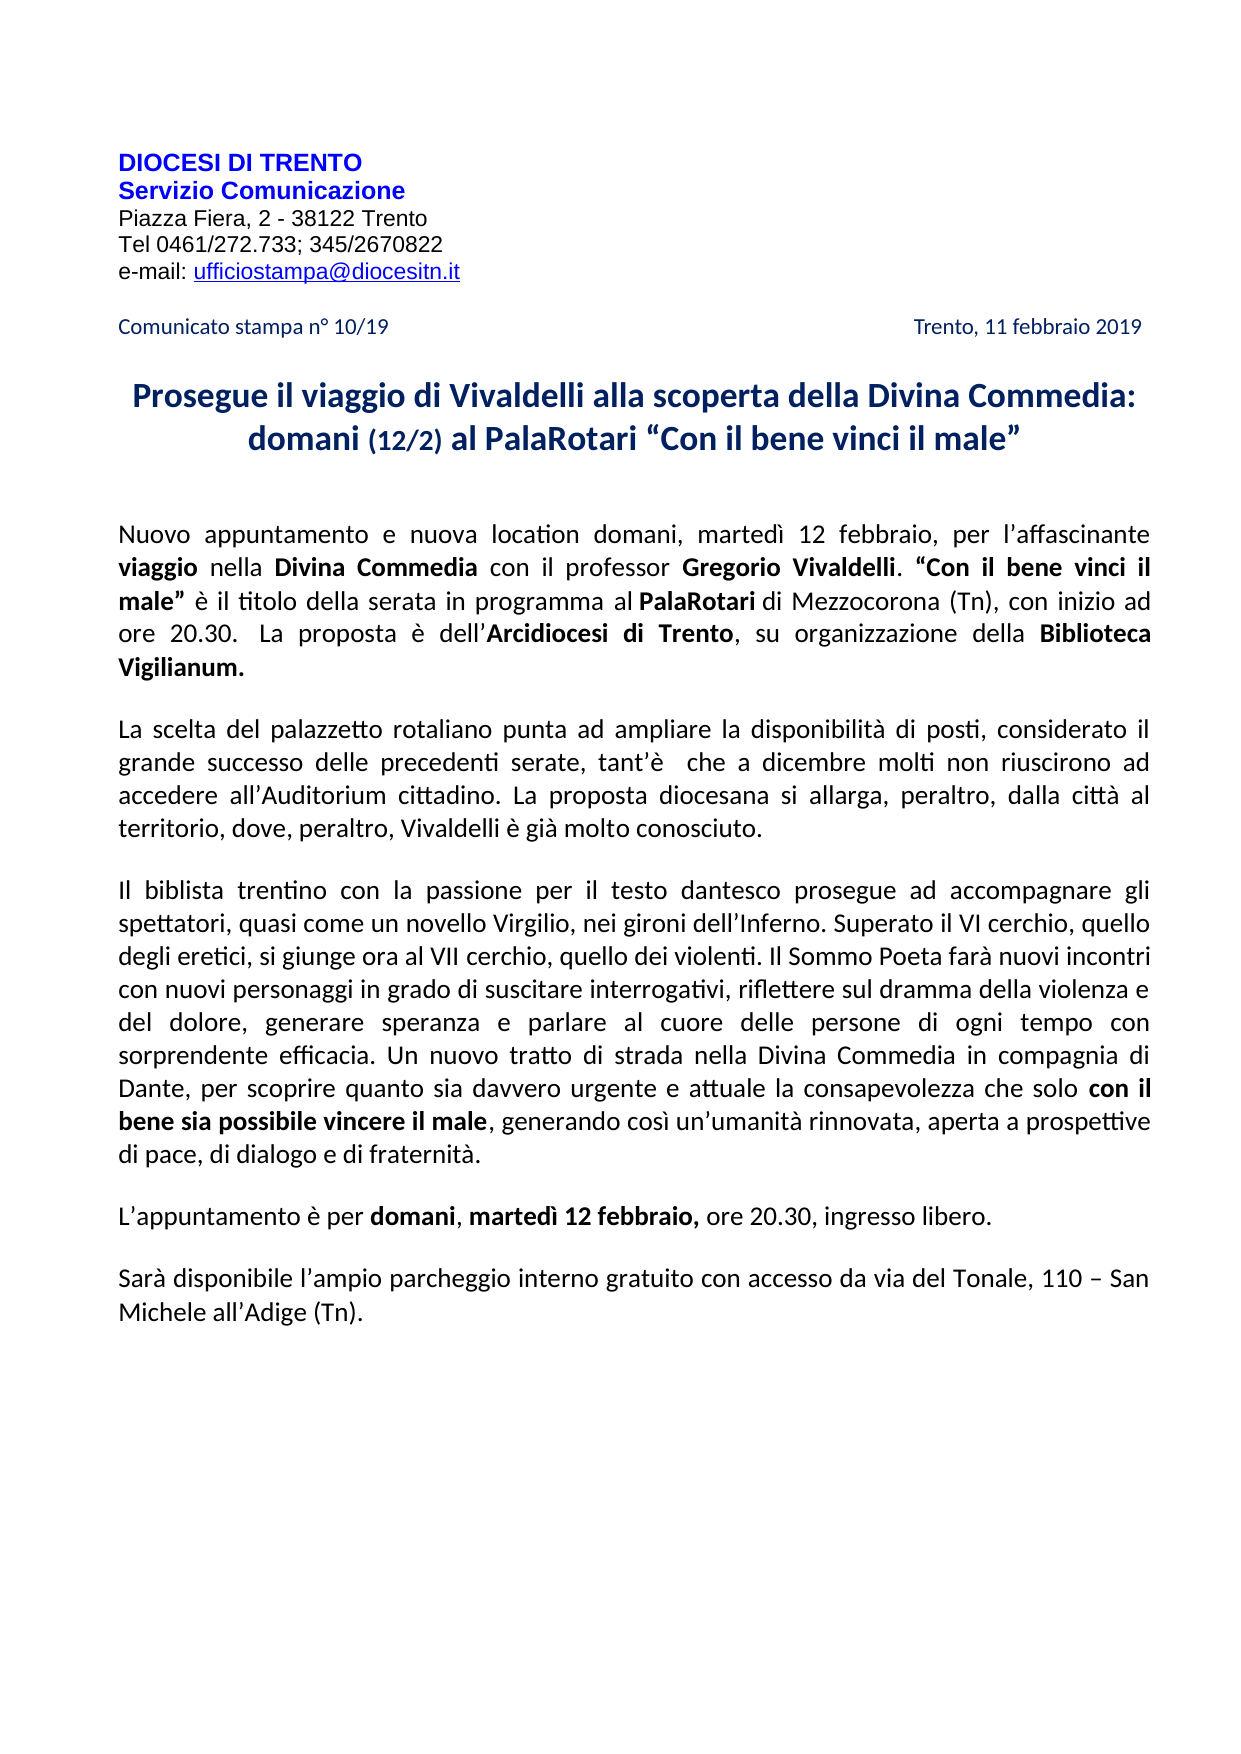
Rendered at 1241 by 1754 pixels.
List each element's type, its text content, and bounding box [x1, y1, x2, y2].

text L’appuntamento è per domani, martedì 12 febbraio, ore 20.30, ingresso libero. [118, 1199, 1152, 1232]
text e-mail: ufficiostampa@diocesitn.it [118, 258, 1152, 284]
text La scelta del palazzetto rotaliano punta ad ampliare la disponibilità di posti, considerato il grande successo delle precedenti serate, tant’è che a dicembre molti non riuscirono ad accedere all’Auditorium cittadino. La proposta diocesana si allarga, peraltro, dalla città al territorio, dove, peraltro, Vivaldelli è già molto conosciuto. [118, 712, 1152, 844]
text Comunicato stampa n° 10/19 Trento, 11 febbraio 2019 [118, 312, 1152, 340]
text Nuovo appuntamento e nuova location domani, martedì 12 febbraio, per l’affascinante viaggio nella Divina Commedia con il professor Gregorio Vivaldelli. “Con il bene vinci il male” è il titolo della serata in programma al PalaRotari di Mezzocorona (Tn), con inizio ad ore 20.30. La proposta è dell’Arcidiocesi di Trento, su organizzazione della Biblioteca Vigilianum. [118, 518, 1152, 683]
text Sarà disponibile l’ampio parcheggio interno gratuito con accesso da via del Tonale, 110 – San Michele all’Adige (Tn). [118, 1262, 1152, 1328]
text Il biblista trentino con la passione per il testo dantesco prosegue ad accompagnare gli spettatori, quasi come un novello Virgilio, nei gironi dell’Inferno. Superato il VI cerchio, quello degli eretici, si giunge ora al VII cerchio, quello dei violenti. Il Sommo Poeta farà nuovi incontri con nuovi personaggi in grado di suscitare interrogativi, riflettere sul dramma della violenza e del dolore, generare speranza e parlare al cuore delle persone di ogni tempo con sorprendente efficacia. Un nuovo tratto di strada nella Divina Commedia in compagnia di Dante, per scoprire quanto sia davvero urgente e attuale la consapevolezza che solo con il bene sia possibile vincere il male, generando così un’umanità rinnovata, aperta a prospettive di pace, di dialogo e di fraternità. [118, 873, 1152, 1170]
text Piazza Fiera, 2 - 38122 Trento Tel 0461/272.733; 345/2670822 [118, 205, 1152, 258]
text Prosegue il viaggio di Vivaldelli alla scoperta della Divina Commedia: domani (12/2) al PalaRotari “Con il bene vinci il male” [118, 373, 1152, 460]
text DIOCESI DI TRENTO Servizio Comunicazione [118, 148, 1152, 205]
